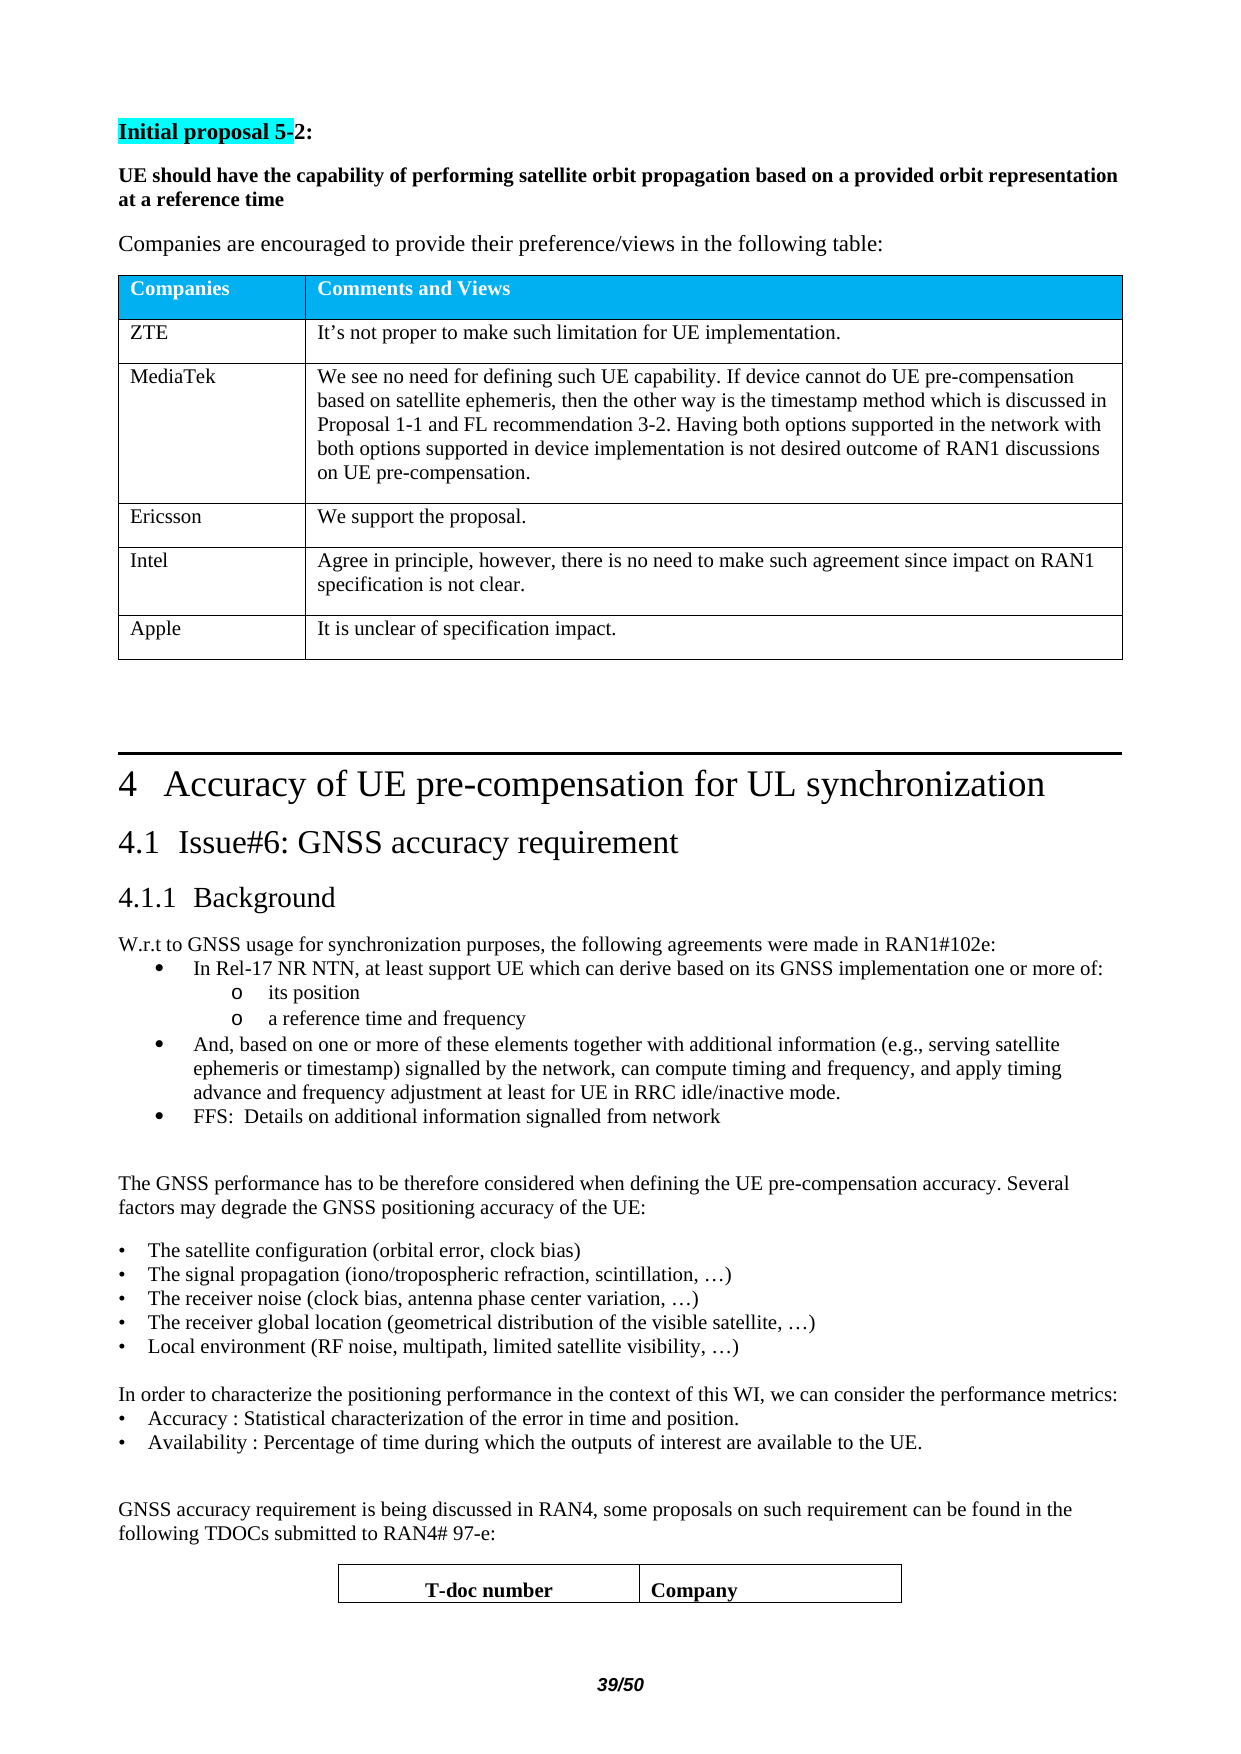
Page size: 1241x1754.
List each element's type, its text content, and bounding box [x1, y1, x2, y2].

text • Local environment (RF noise, multipath, limited satellite visibility, …) [118, 1334, 1122, 1358]
table_cell Agree in principle, however, there is no need to make such agreement since impact on RAN1 specification is not clear. [306, 548, 1122, 615]
table_cell It’s not proper to make such limitation for UE implementation. [306, 320, 1122, 363]
table_cell Intel [119, 548, 305, 615]
table_header Companies [119, 276, 305, 319]
table_header Comments and Views [306, 276, 1122, 319]
subtitle Background [118, 880, 1122, 913]
table_cell It is unclear of specification impact. [306, 616, 1122, 659]
list its position [231, 980, 1122, 1006]
list And, based on one or more of these elements together with additional information (e.g., serving satellite ephemeris or timestamp) signalled by the network, can compute timing and frequency, and apply timing advance and frequency adjustment at least for UE in RRC idle/inactive mode. [156, 1032, 1122, 1104]
text • The receiver noise (clock bias, antenna phase center variation, …) [118, 1286, 1122, 1310]
text • Accuracy : Statistical characterization of the error in time and position. [118, 1406, 1122, 1430]
table_cell We see no need for defining such UE capability. If device cannot do UE pre-compensation based on satellite ephemeris, then the other way is the timestamp method which is discussed in Proposal 1-1 and FL recommendation 3-2. Having both options supported in the network with both options supported in device implementation is not desired outcome of RAN1 discussions on UE pre-compensation. [306, 364, 1122, 503]
table_cell ZTE [119, 320, 305, 363]
table_header Company [640, 1565, 901, 1602]
table_cell Ericsson [119, 504, 305, 547]
text In order to characterize the positioning performance in the context of this WI, we can consider the performance metrics: [118, 1382, 1122, 1406]
list Companies are encouraged to provide their preference/views in the following table: [118, 230, 1122, 256]
text • The satellite configuration (orbital error, clock bias) [118, 1238, 1122, 1262]
text • Availability : Percentage of time during which the outputs of interest are available to the UE. [118, 1430, 1122, 1454]
text UE should have the capability of performing satellite orbit propagation based on a provided orbit representation at a reference time [118, 163, 1122, 211]
list Initial proposal 5-2: [294, 118, 1122, 144]
table_cell Apple [119, 616, 305, 659]
table_header T-doc number [339, 1565, 639, 1602]
text W.r.t to GNSS usage for synchronization purposes, the following agreements were made in RAN1#102e: [118, 932, 1122, 956]
table_cell MediaTek [119, 364, 305, 503]
list a reference time and frequency [231, 1006, 1122, 1032]
subtitle Accuracy of UE pre-compensation for UL synchronization [118, 755, 1122, 804]
text • The signal propagation (iono/tropospheric refraction, scintillation, …) [118, 1262, 1122, 1286]
list In Rel-17 NR NTN, at least support UE which can derive based on its GNSS implementation one or more of: [156, 956, 1122, 980]
subtitle Issue#6: GNSS accuracy requirement [118, 823, 1122, 861]
table_cell We support the proposal. [306, 504, 1122, 547]
text GNSS accuracy requirement is being discussed in RAN4, some proposals on such requirement can be found in the following TDOCs submitted to RAN4# 97-e: [118, 1497, 1122, 1545]
list FFS: Details on additional information signalled from network [156, 1104, 1122, 1128]
text • The receiver global location (geometrical distribution of the visible satellite, …) [118, 1310, 1122, 1334]
text The GNSS performance has to be therefore considered when defining the UE pre-compensation accuracy. Several factors may degrade the GNSS positioning accuracy of the UE: [118, 1171, 1122, 1219]
